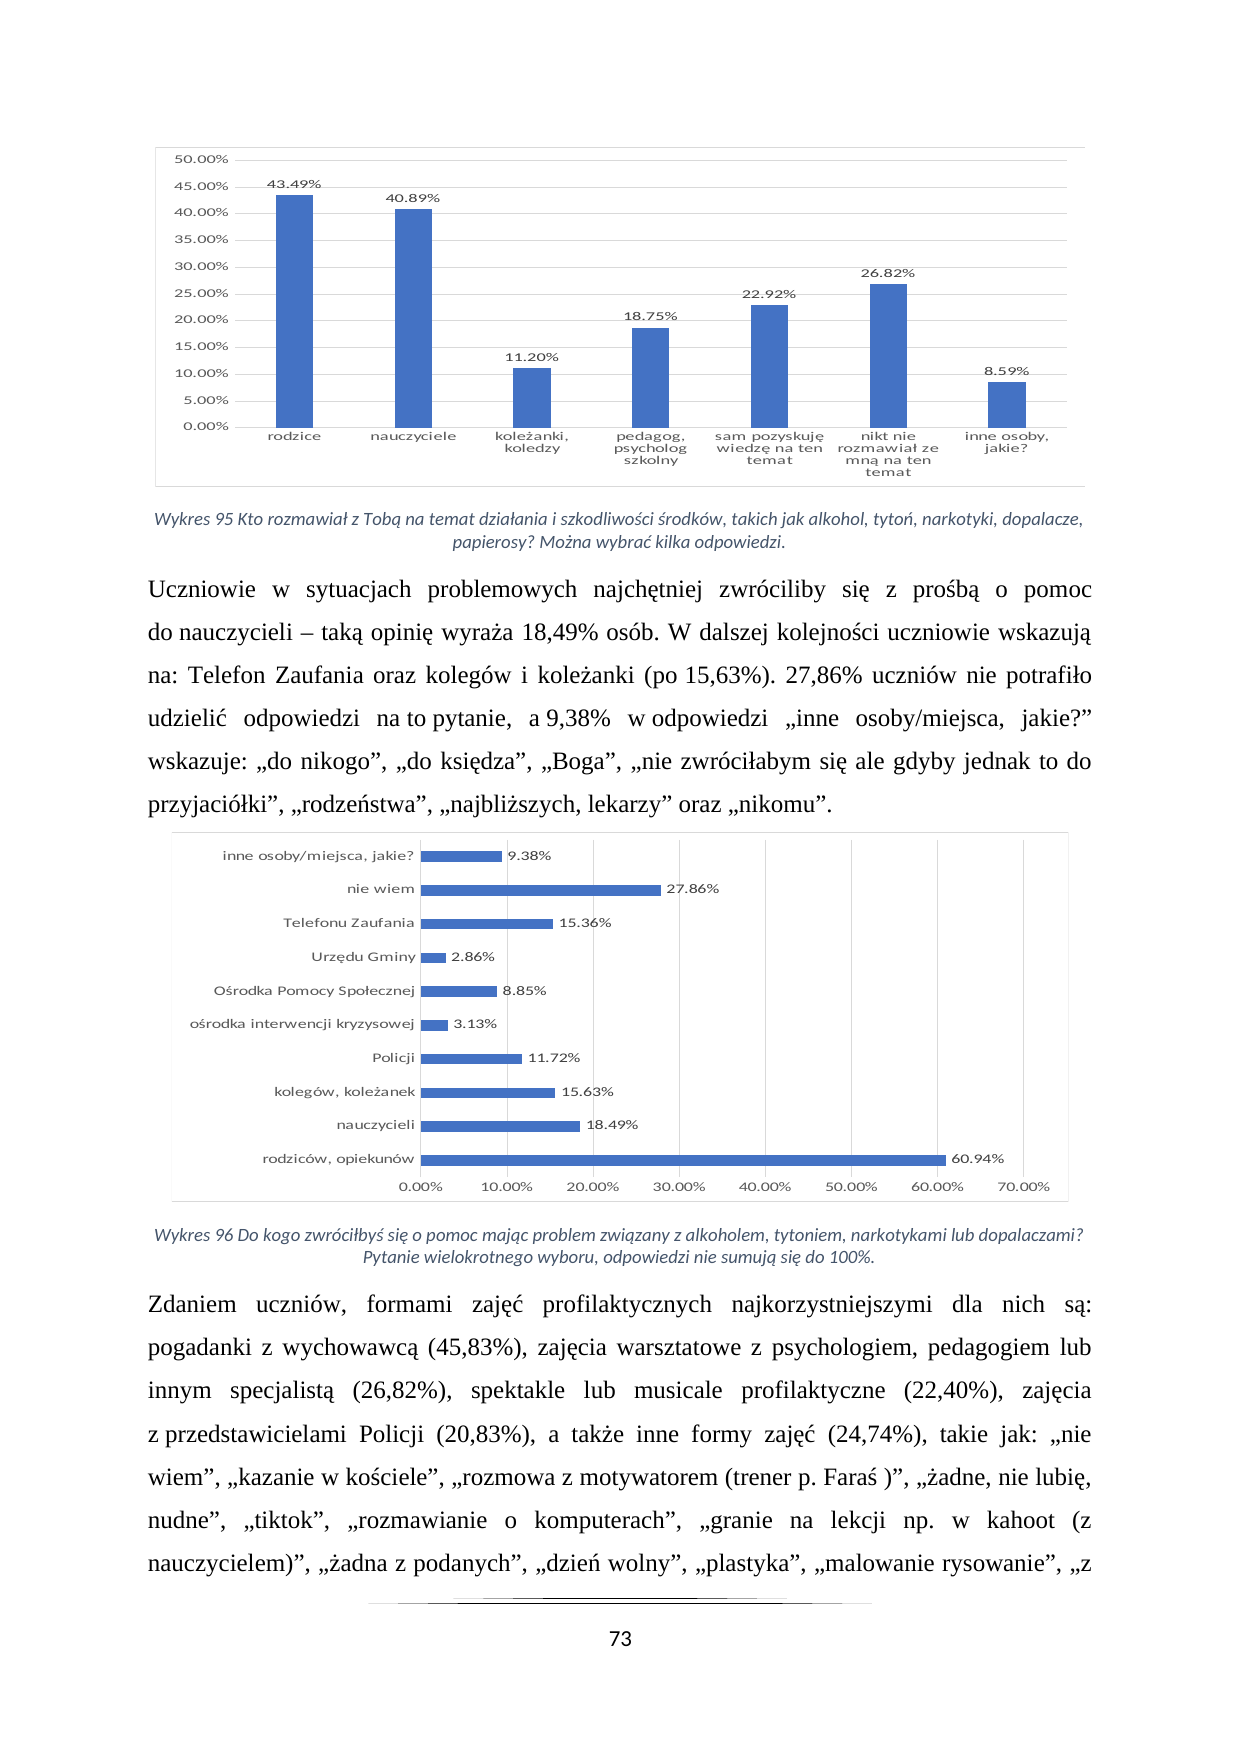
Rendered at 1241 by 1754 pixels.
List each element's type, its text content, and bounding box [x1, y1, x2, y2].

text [148, 1289, 1093, 1577]
text Uczniowie w sytuacjach problemowych najchętniej zwróciliby się z prośbą o pomoc do nauczycieli – taką opinię wyraża 18,49% osób. W dalszej kolejności uczniowie wskazują na: Telefon Zaufania oraz kolegów i koleżanki (po 15,63%). 27,86% uczniów nie potrafiło udzielić odpowiedzi na to pytanie, a 9,38% w odpowiedzi „inne osoby/miejsca, jakie?” wskazuje: „do nikogo”, „do księdza”, „Boga”, „nie zwróciłabym się ale gdyby jednak to do przyjaciółki”, „rodzeństwa”, „najbliższych, lekarzy” oraz „nikomu”. [148, 574, 1093, 818]
